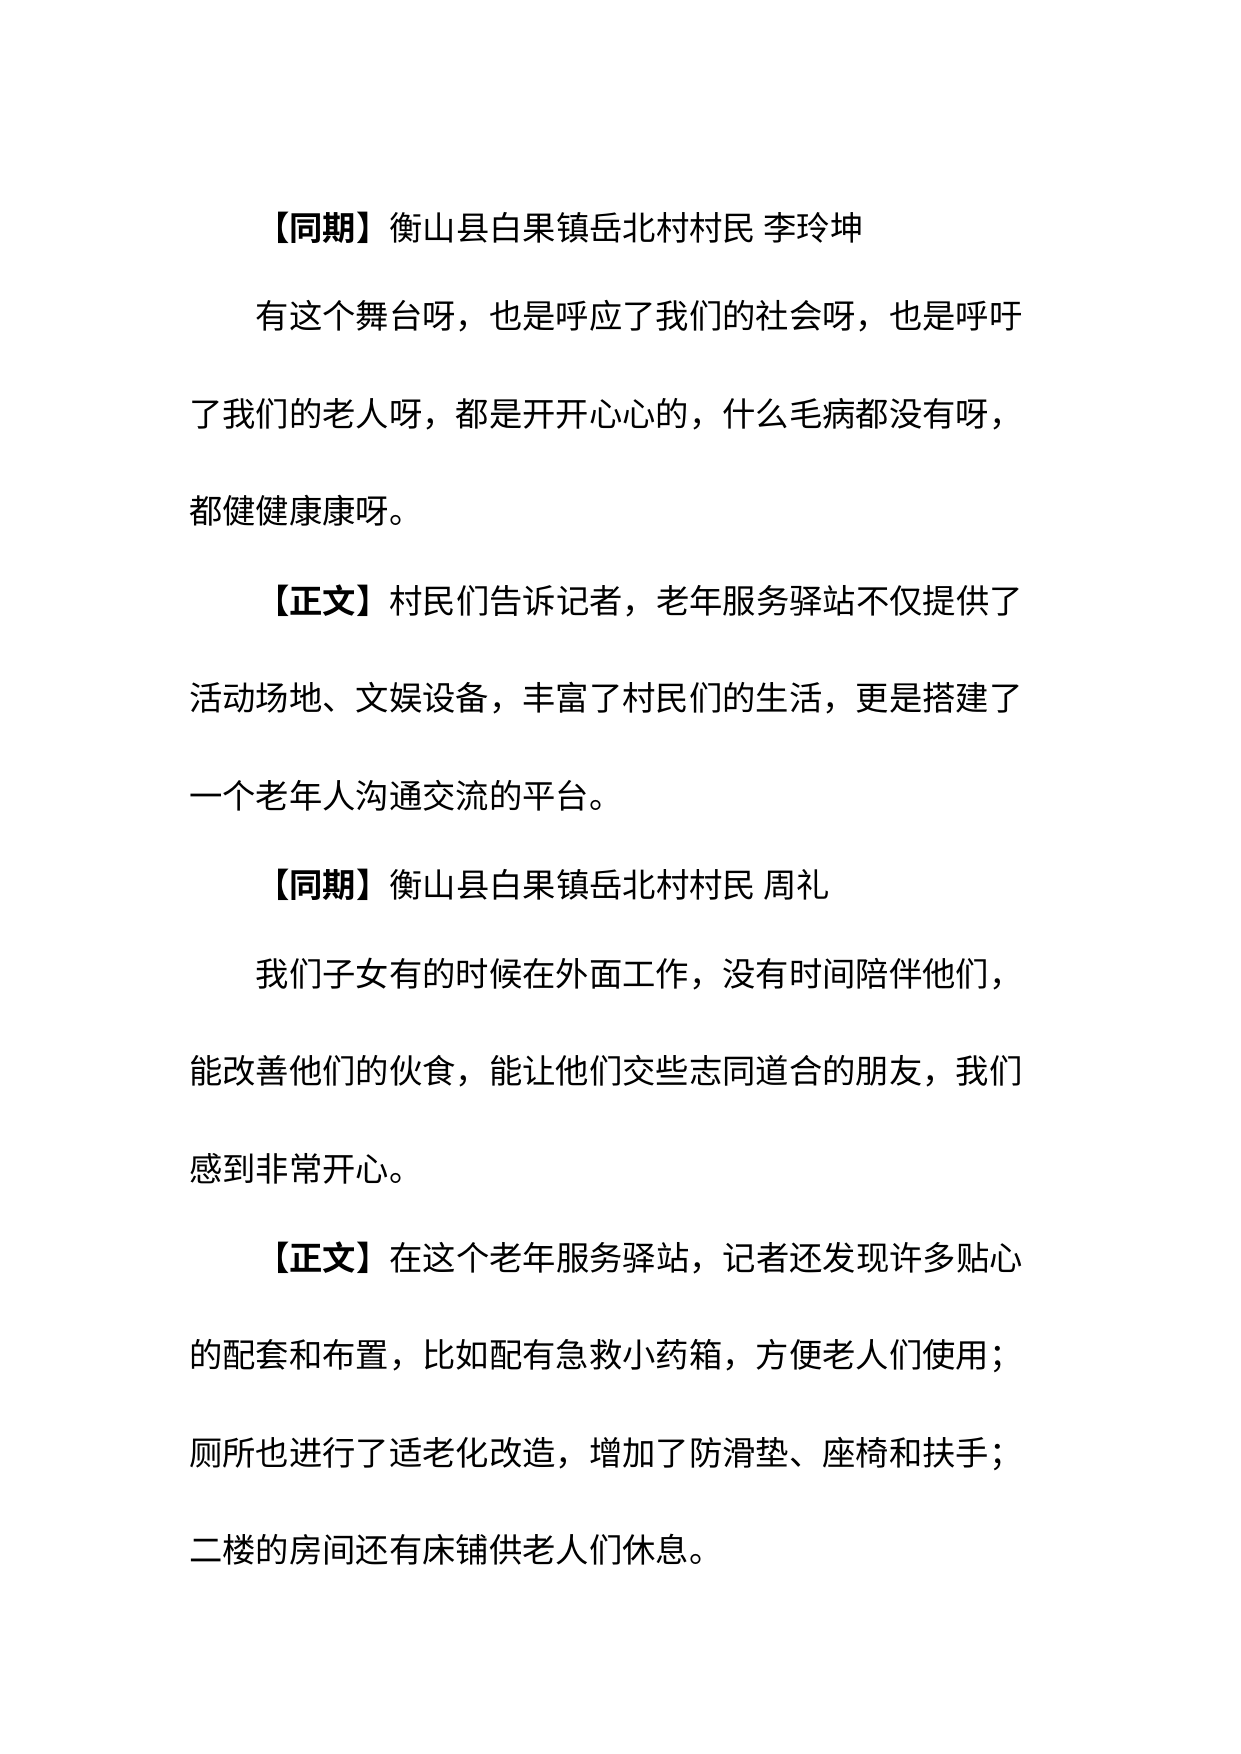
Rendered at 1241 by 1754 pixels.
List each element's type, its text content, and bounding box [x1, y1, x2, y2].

text 有这个舞台呀，也是呼应了我们的社会呀，也是呼吁了我们的老人呀，都是开开心心的，什么毛病都没有呀，都健健康康呀。 [189, 282, 1051, 542]
text 我们子女有的时候在外面工作，没有时间陪伴他们，能改善他们的伙食，能让他们交些志同道合的朋友，我们感到非常开心。 [189, 939, 1051, 1199]
text 【同期】衡山县白果镇岳北村村民 周礼 [189, 850, 1051, 915]
text 【正文】村民们告诉记者，老年服务驿站不仅提供了活动场地、文娱设备，丰富了村民们的生活，更是搭建了一个老年人沟通交流的平台。 [189, 566, 1051, 826]
text 【正文】在这个老年服务驿站，记者还发现许多贴心的配套和布置，比如配有急救小药箱，方便老人们使用；厕所也进行了适老化改造，增加了防滑垫、座椅和扶手；二楼的房间还有床铺供老人们休息。 [189, 1223, 1051, 1581]
text 【同期】衡山县白果镇岳北村村民 李玲坤 [189, 193, 1051, 258]
